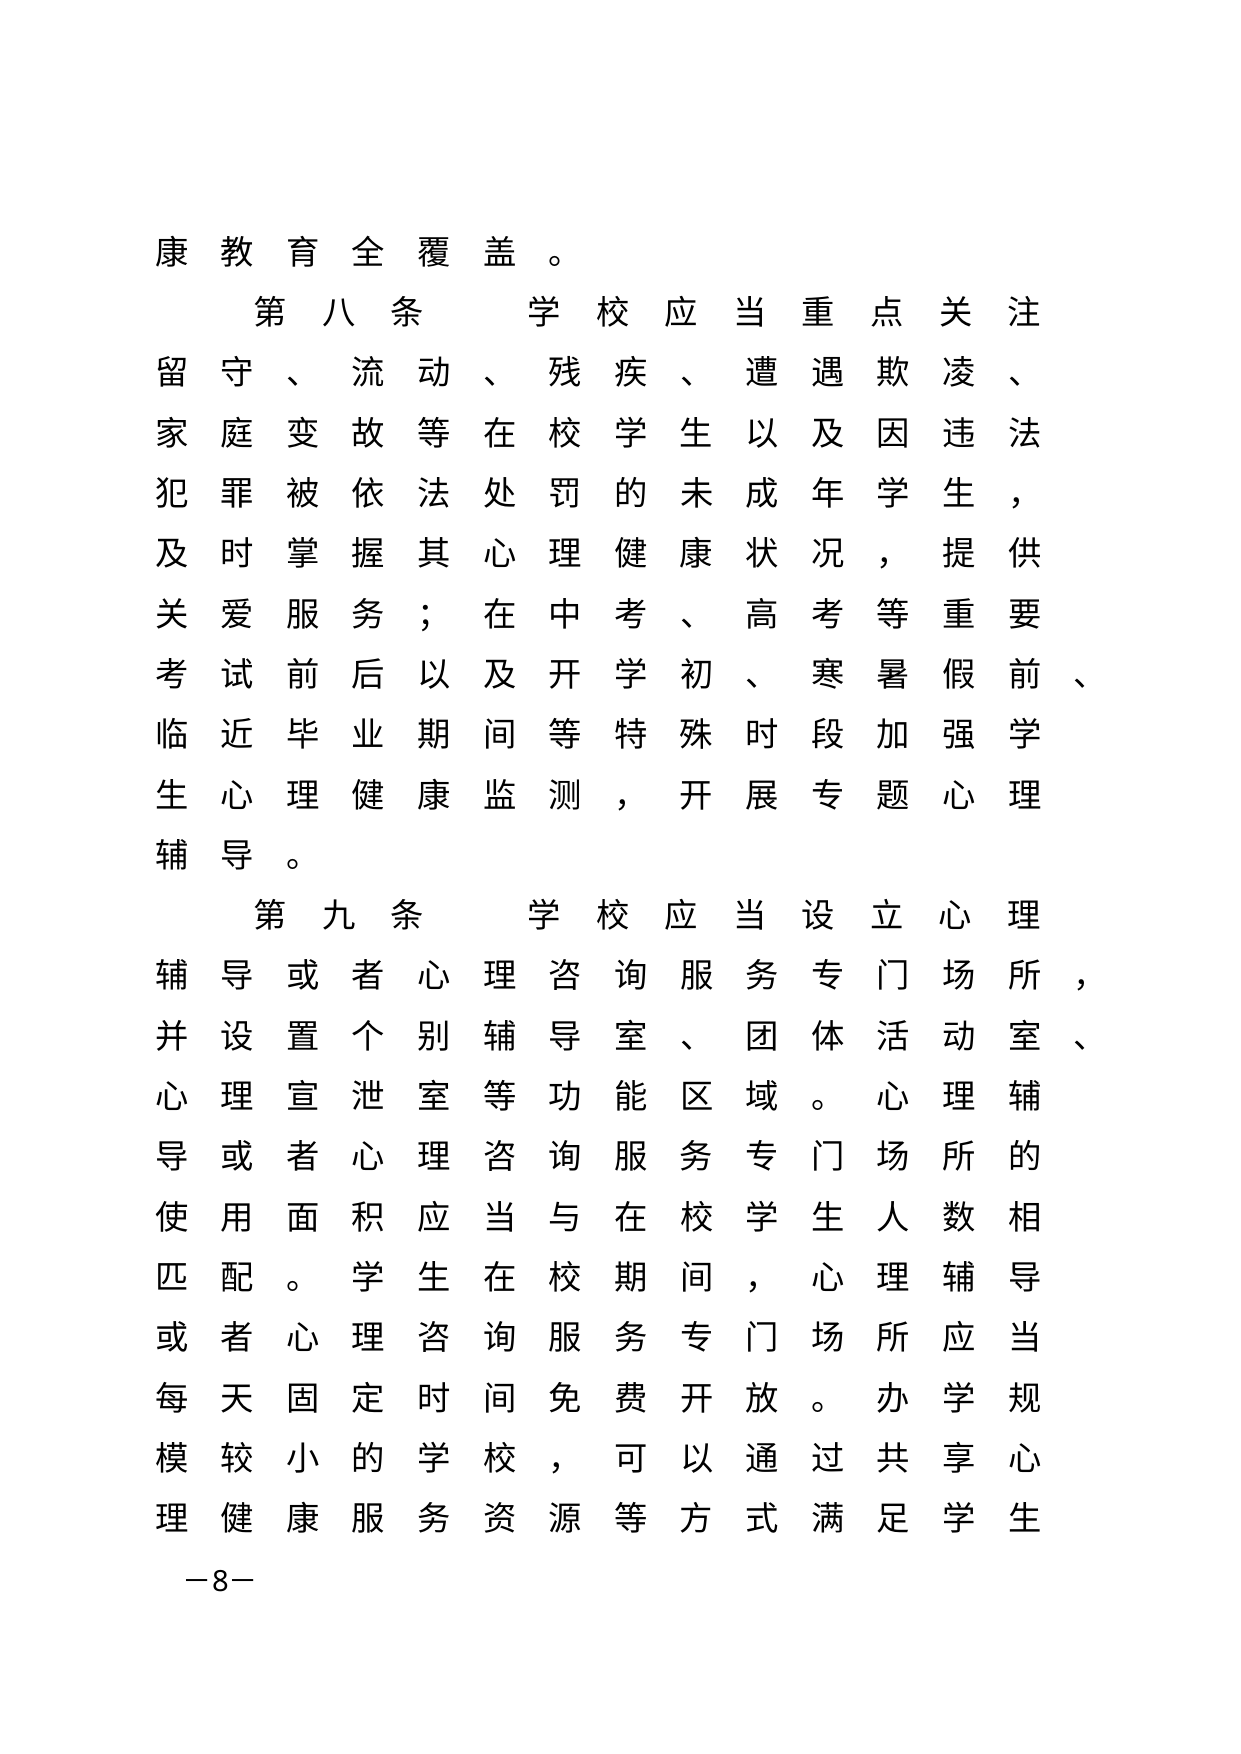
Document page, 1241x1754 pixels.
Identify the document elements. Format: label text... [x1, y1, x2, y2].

text 高等学校应当面向新生开设心理健康教育公共必修课，面向全体学生开设心理健康教育选修和辅修课程，实现大学生心理健康教育全覆盖。 [155, 219, 1073, 280]
text 第八条 学校应当重点关注留守、流动、残疾、遭遇欺凌、家庭变故等在校学生以及因违法犯罪被依法处罚的未成年学生，及时掌握其心理健康状况，提供关爱服务；在中考、高考等重要考试前后以及开学初、寒暑假前、临近毕业期间等特殊时段加强学生心理健康监测，开展专题心理辅导。 [155, 280, 1073, 883]
